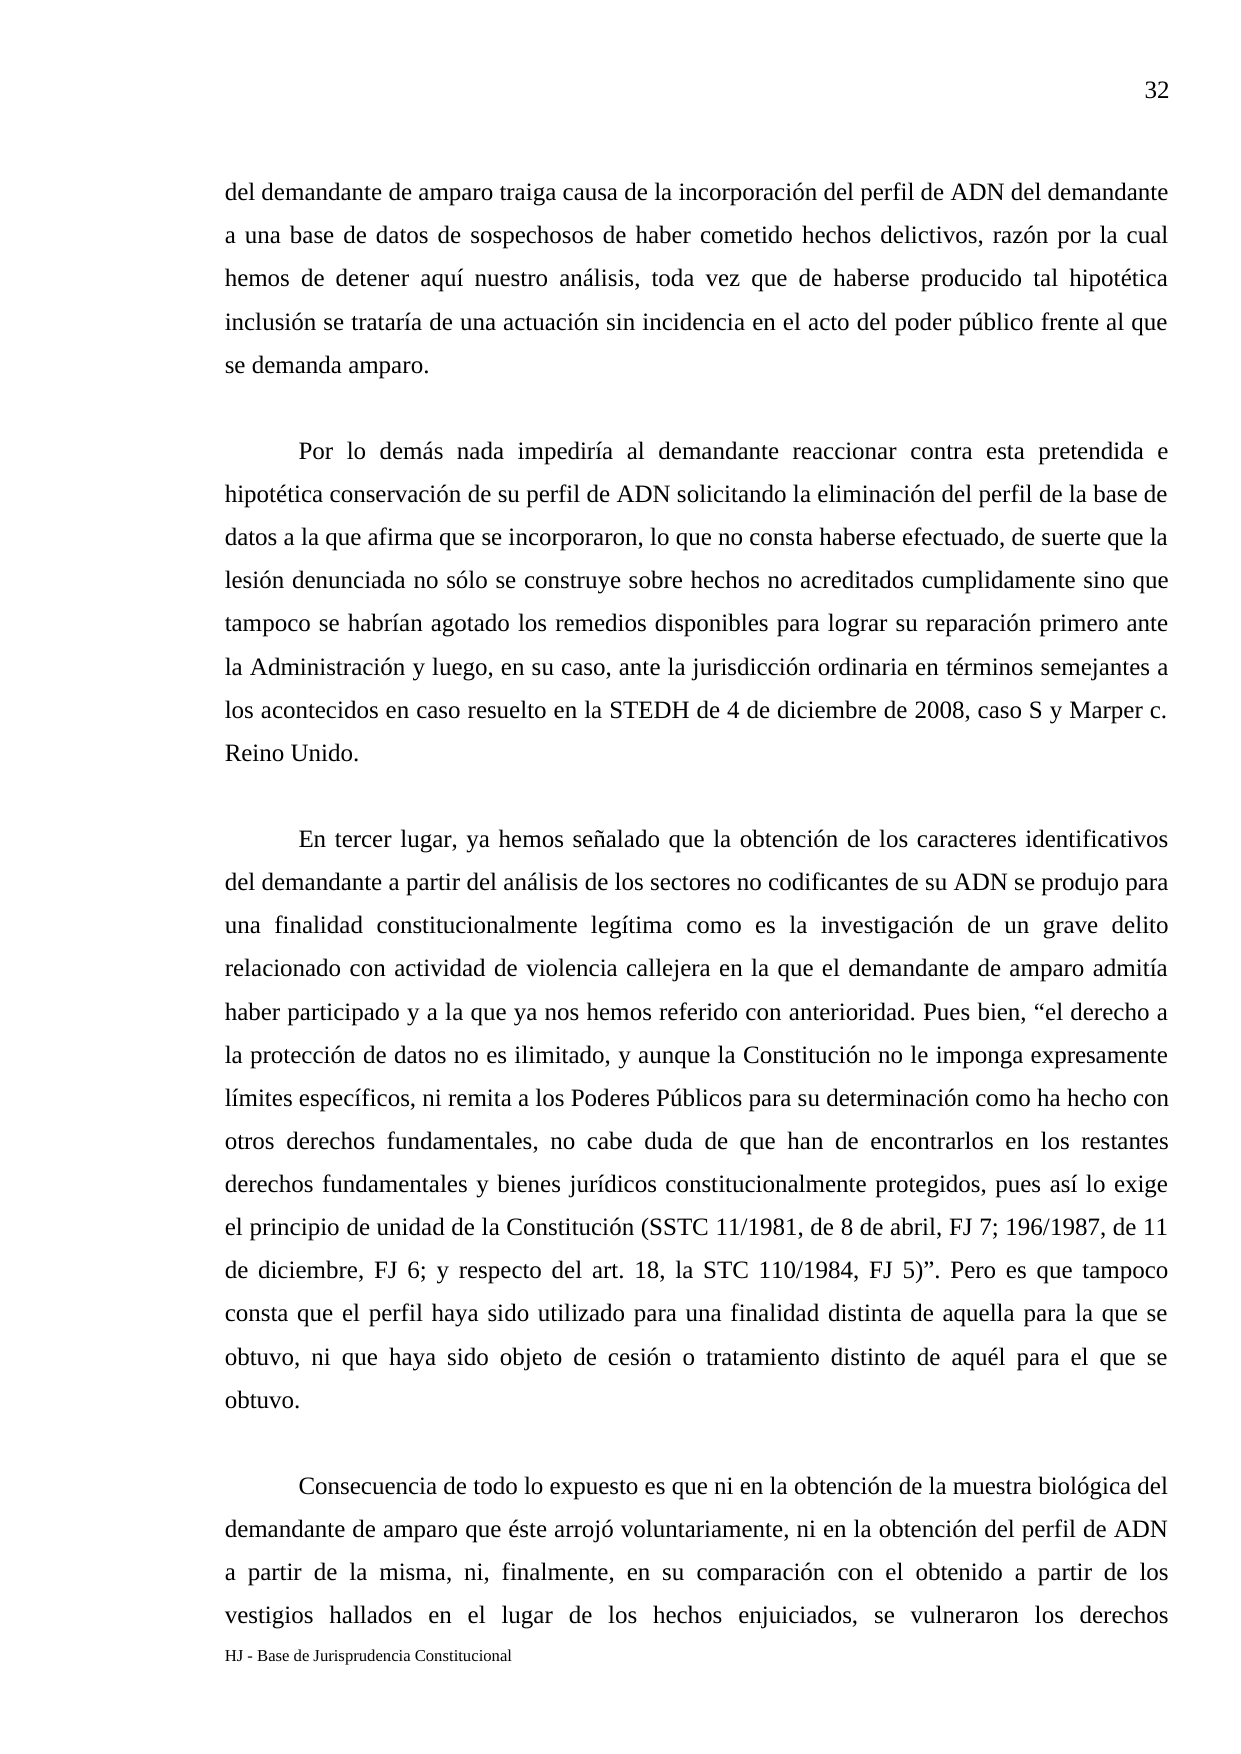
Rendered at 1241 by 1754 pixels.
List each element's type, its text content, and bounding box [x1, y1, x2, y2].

text En tercer lugar, ya hemos señalado que la obtención de los caracteres identificativos del demandante a partir del análisis de los sectores no codificantes de su ADN se produjo para una finalidad constitucionalmente legítima como es la investigación de un grave delito relacionado con actividad de violencia callejera en la que el demandante de amparo admitía haber participado y a la que ya nos hemos referido con anterioridad. Pues bien, “el derecho a la protección de datos no es ilimitado, y aunque la Constitución no le imponga expresamente límites específicos, ni remita a los Poderes Públicos para su determinación como ha hecho con otros derechos fundamentales, no cabe duda de que han de encontrarlos en los restantes derechos fundamentales y bienes jurídicos constitucionalmente protegidos, pues así lo exige el principio de unidad de la Constitución (SSTC 11/1981, de 8 de abril, FJ 7; 196/1987, de 11 de diciembre, FJ 6; y respecto del art. 18, la STC 110/1984, FJ 5)”. Pero es que tampoco consta que el perfil haya sido utilizado para una finalidad distinta de aquella para la que se obtuvo, ni que haya sido objeto de cesión o tratamiento distinto de aquél para el que se obtuvo. [224, 824, 1169, 1413]
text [224, 177, 1169, 378]
text Por lo demás nada impediría al demandante reaccionar contra esta pretendida e hipotética conservación de su perfil de ADN solicitando la eliminación del perfil de la base de datos a la que afirma que se incorporaron, lo que no consta haberse efectuado, de suerte que la lesión denunciada no sólo se construye sobre hechos no acreditados cumplidamente sino que tampoco se habrían agotado los remedios disponibles para lograr su reparación primero ante la Administración y luego, en su caso, ante la jurisdicción ordinaria en términos semejantes a los acontecidos en caso resuelto en la STEDH de 4 de diciembre de 2008, caso S y Marper c. Reino Unido. [224, 436, 1169, 767]
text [224, 1471, 1169, 1629]
